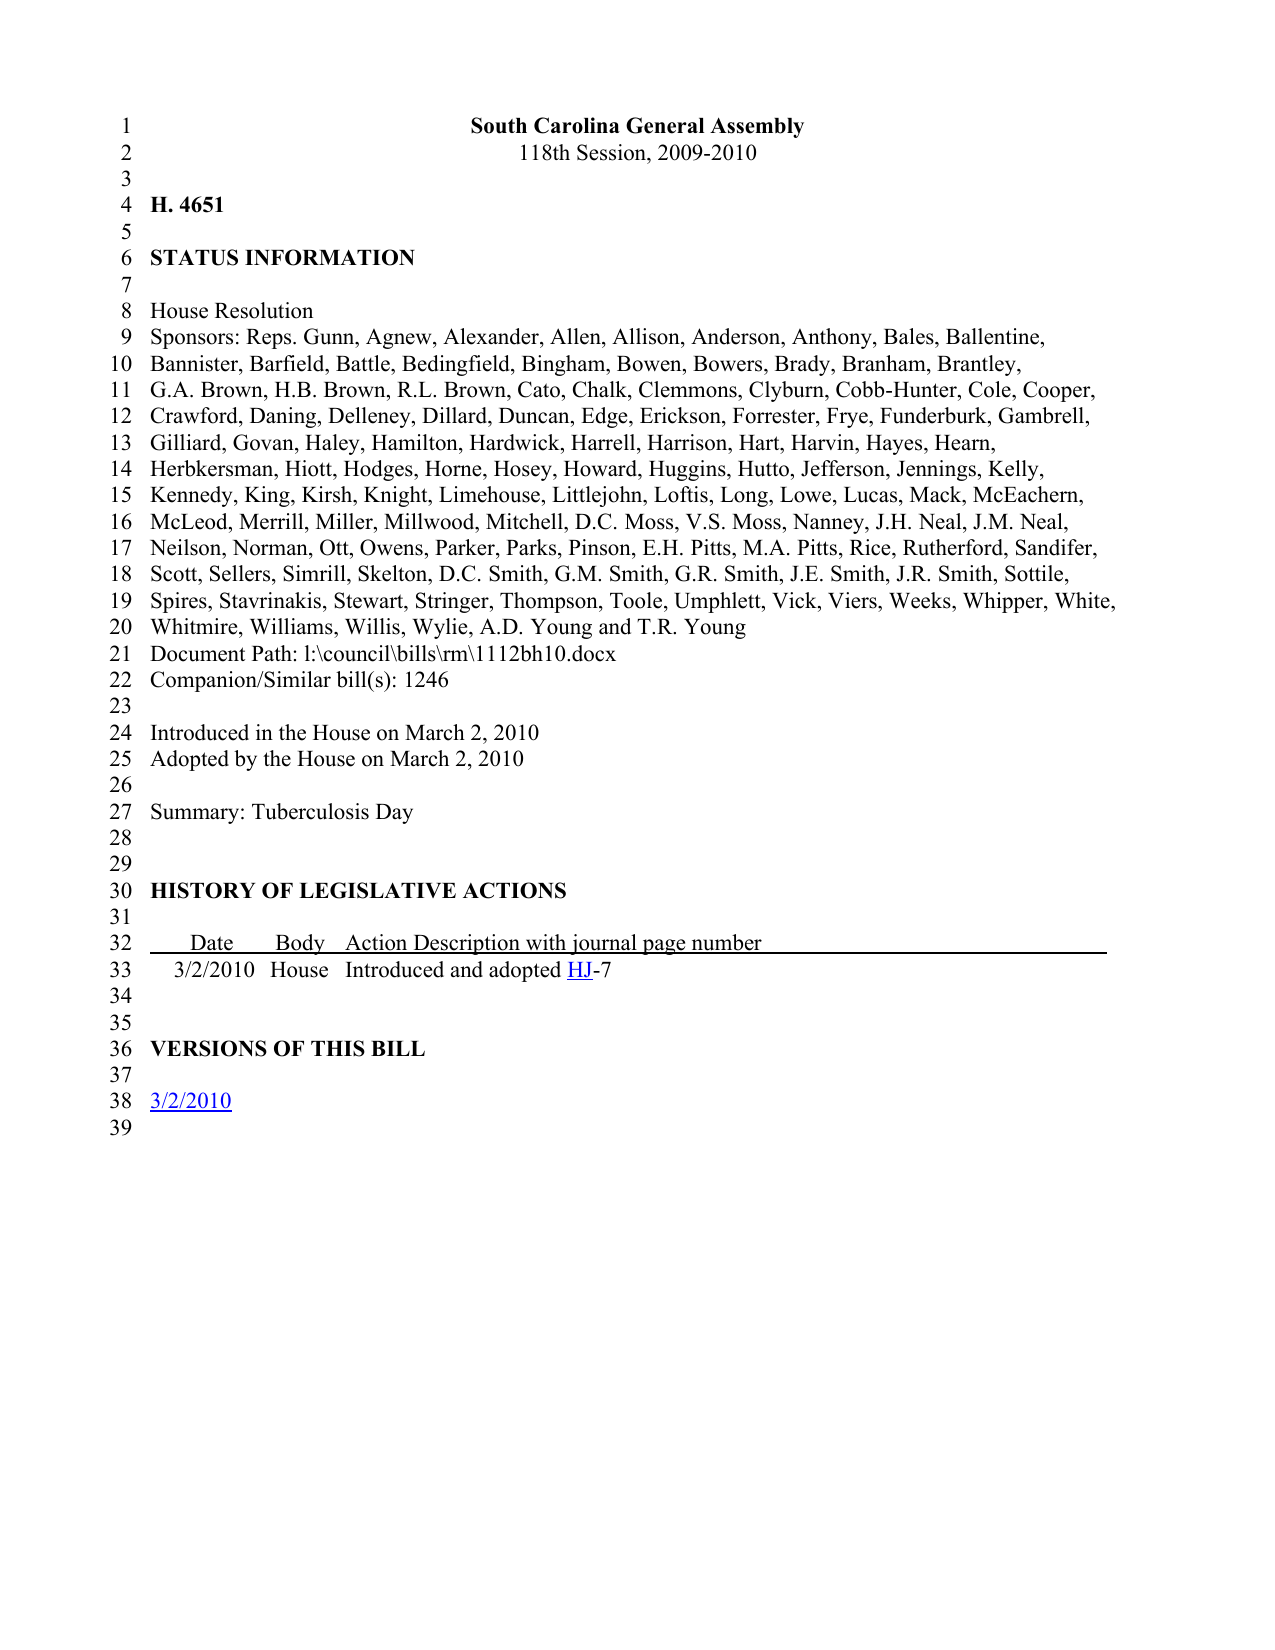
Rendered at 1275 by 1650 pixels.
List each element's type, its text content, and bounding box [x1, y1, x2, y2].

text 3/2/2010 [150, 1088, 1125, 1114]
text STATUS INFORMATION [150, 244, 1125, 271]
text House Resolution [150, 297, 1125, 323]
text Introduced in the House on March 2, 2010 [150, 719, 1125, 745]
text Summary: Tuberculosis Day [150, 798, 1125, 824]
text Date Body Action Description with journal page number [150, 929, 1125, 956]
text Adopted by the House on March 2, 2010 [150, 745, 1125, 771]
text South Carolina General Assembly [150, 112, 1125, 139]
text 118th Session, 2009-2010 [150, 139, 1125, 165]
text Document Path: l:\council\bills\rm\1112bh10.docx [150, 639, 1125, 666]
text H. 4651 [150, 192, 1125, 218]
text Sponsors: Reps. Gunn, Agnew, Alexander, Allen, Allison, Anderson, Anthony, Bales, Ballentine, Bannister, Barfield, Battle, Bedingfield, Bingham, Bowen, Bowers, Brady, Branham, Brantley, G.A. Brown, H.B. Brown, R.L. Brown, Cato, Chalk, Clemmons, Clyburn, Cobb-Hunter, Cole, Cooper, Crawford, Daning, Delleney, Dillard, Duncan, Edge, Erickson, Forrester, Frye, Funderburk, Gambrell, Gilliard, Govan, Haley, Hamilton, Hardwick, Harrell, Harrison, Hart, Harvin, Hayes, Hearn, Herbkersman, Hiott, Hodges, Horne, Hosey, Howard, Huggins, Hutto, Jefferson, Jennings, Kelly, Kennedy, King, Kirsh, Knight, Limehouse, Littlejohn, Loftis, Long, Lowe, Lucas, Mack, McEachern, McLeod, Merrill, Miller, Millwood, Mitchell, D.C. Moss, V.S. Moss, Nanney, J.H. Neal, J.M. Neal, Neilson, Norman, Ott, Owens, Parker, Parks, Pinson, E.H. Pitts, M.A. Pitts, Rice, Rutherford, Sandifer, Scott, Sellers, Simrill, Skelton, D.C. Smith, G.M. Smith, G.R. Smith, J.E. Smith, J.R. Smith, Sottile, Spires, Stavrinakis, Stewart, Stringer, Thompson, Toole, Umphlett, Vick, Viers, Weeks, Whipper, White, Whitmire, Williams, Willis, Wylie, A.D. Young and T.R. Young [150, 323, 1125, 639]
text VERSIONS OF THIS BILL [150, 1035, 1125, 1061]
text 3/2/2010 House Introduced and adopted HJ-7 [150, 956, 1125, 982]
text HISTORY OF LEGISLATIVE ACTIONS [150, 877, 1125, 903]
text Companion/Similar bill(s): 1246 [150, 666, 1125, 692]
